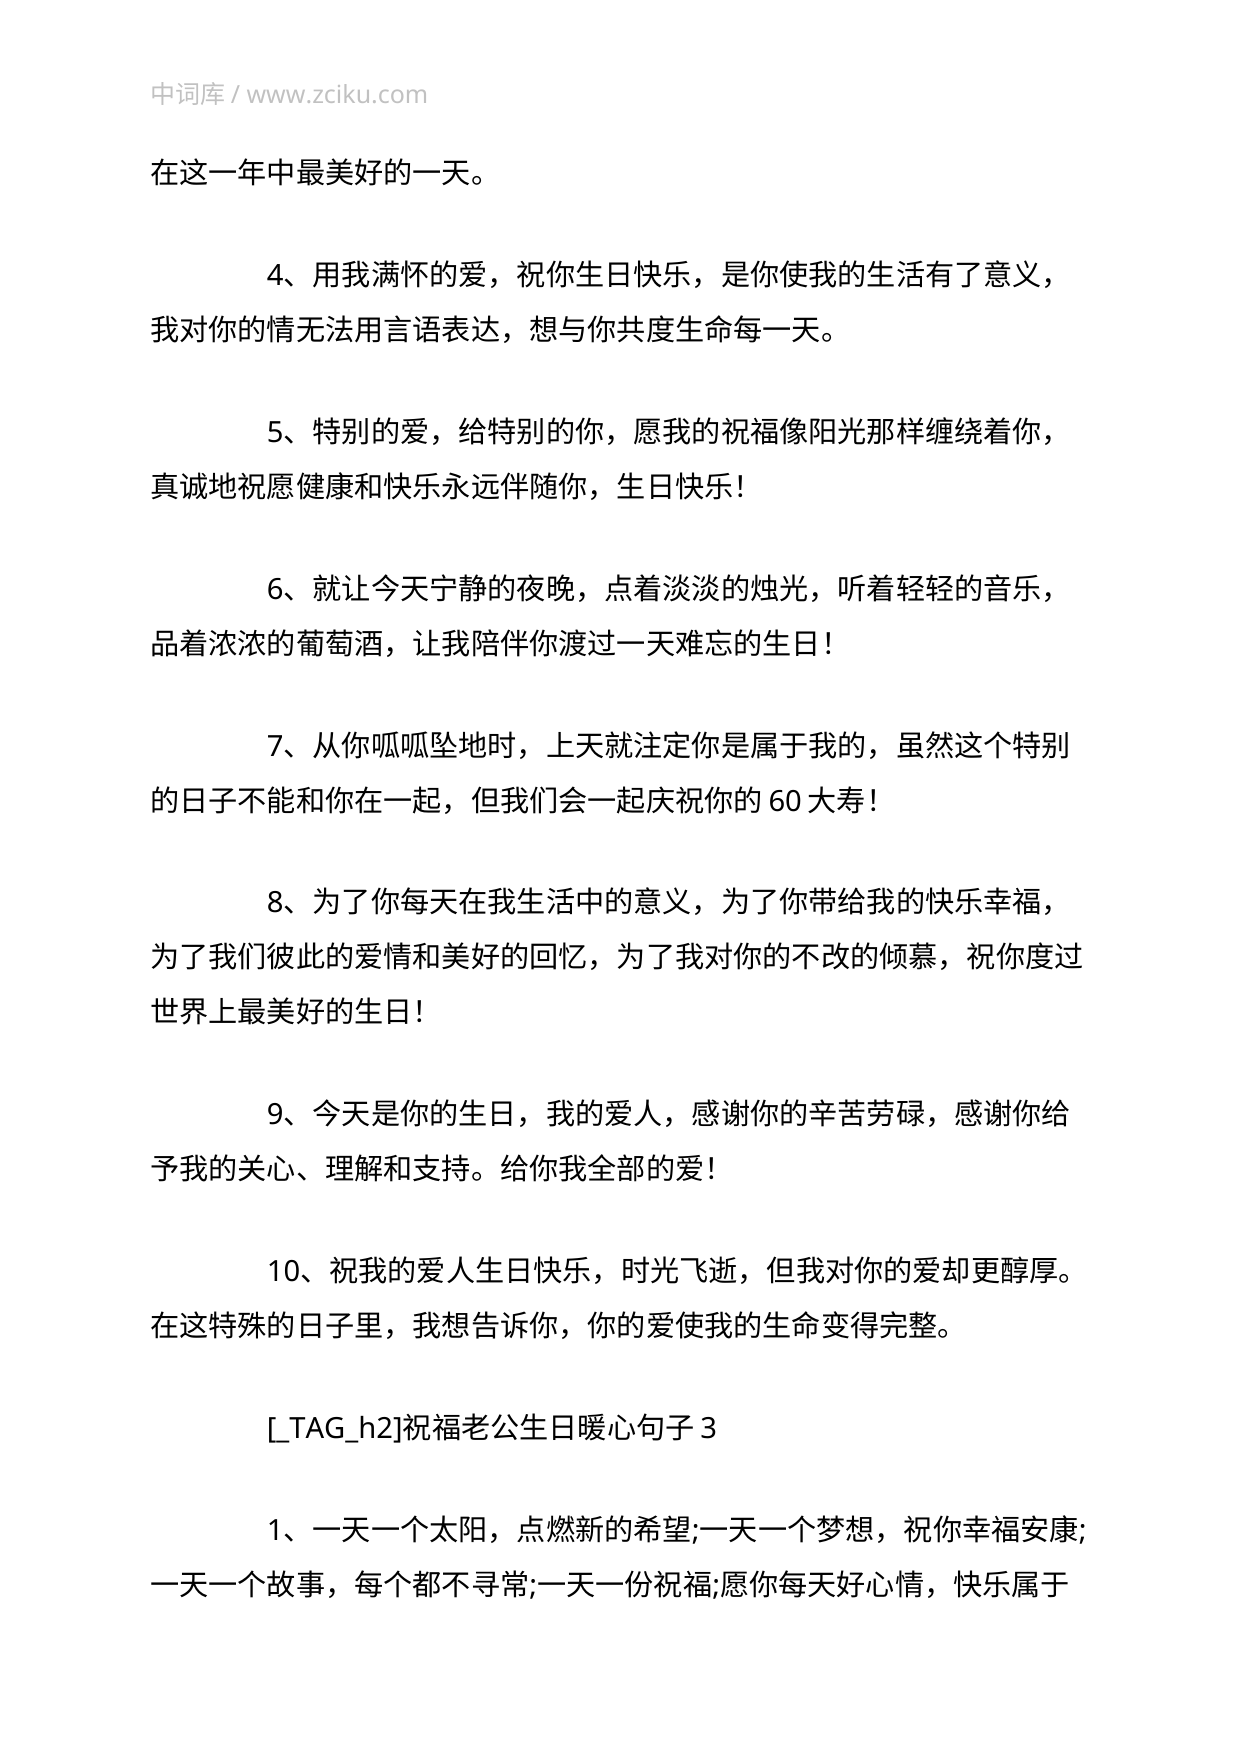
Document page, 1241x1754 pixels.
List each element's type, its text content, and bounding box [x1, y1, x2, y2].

text 7、从你呱呱坠地时，上天就注定你是属于我的，虽然这个特别的日子不能和你在一起，但我们会一起庆祝你的60大寿！ [150, 722, 1090, 819]
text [150, 1506, 1090, 1604]
text 6、就让今天宁静的夜晚，点着淡淡的烛光，听着轻轻的音乐，品着浓浓的葡萄酒，让我陪伴你渡过一天难忘的生日！ [150, 565, 1090, 663]
text 8、为了你每天在我生活中的意义，为了你带给我的快乐幸福，为了我们彼此的爱情和美好的回忆，为了我对你的不改的倾慕，祝你度过世界上最美好的生日！ [150, 879, 1090, 1031]
text 5、特别的爱，给特别的你，愿我的祝福像阳光那样缠绕着你，真诚地祝愿健康和快乐永远伴随你，生日快乐！ [150, 408, 1090, 506]
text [150, 150, 1090, 192]
text [_TAG_h2]祝福老公生日暖心句子3 [150, 1404, 1090, 1447]
text 9、今天是你的生日，我的爱人，感谢你的辛苦劳碌，感谢你给予我的关心、理解和支持。给你我全部的爱！ [150, 1091, 1090, 1188]
text 4、用我满怀的爱，祝你生日快乐，是你使我的生活有了意义，我对你的情无法用言语表达，想与你共度生命每一天。 [150, 252, 1090, 349]
text 10、祝我的爱人生日快乐，时光飞逝，但我对你的爱却更醇厚。在这特殊的日子里，我想告诉你，你的爱使我的生命变得完整。 [150, 1247, 1090, 1345]
